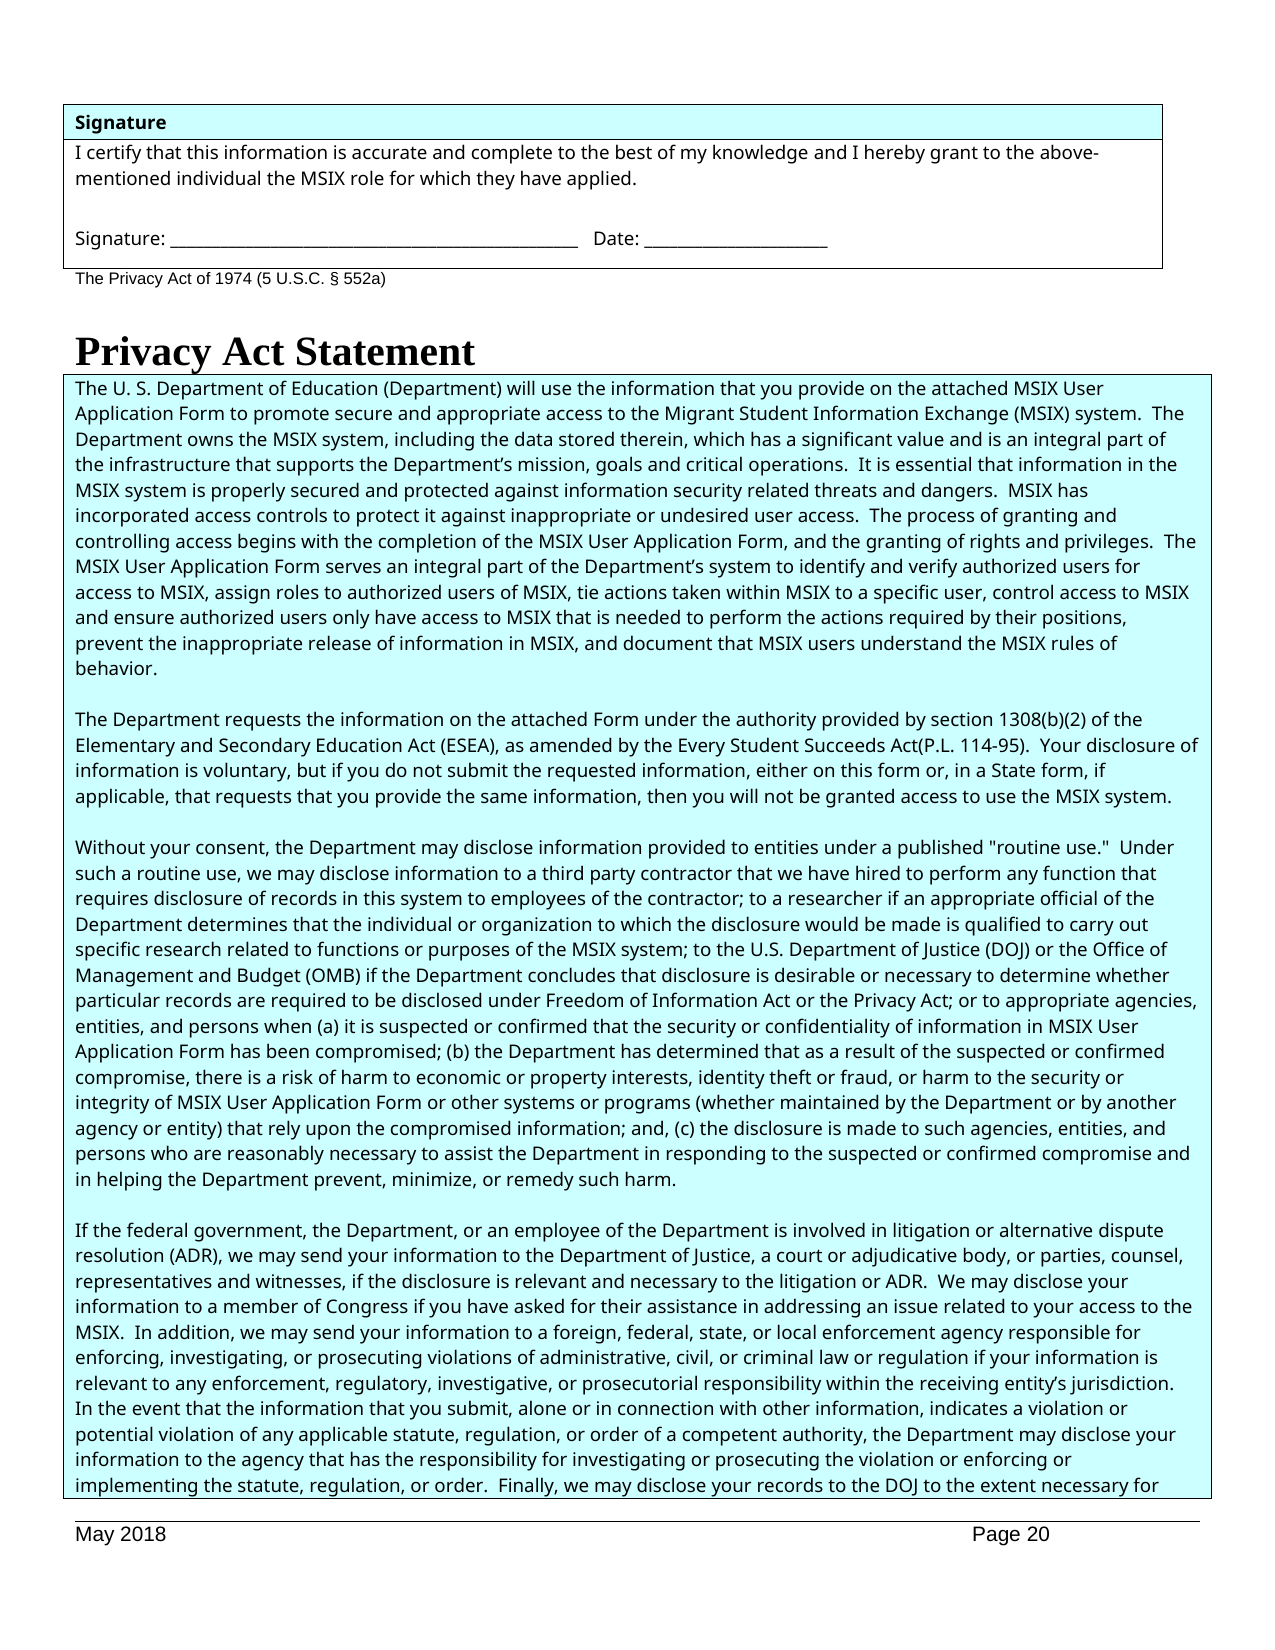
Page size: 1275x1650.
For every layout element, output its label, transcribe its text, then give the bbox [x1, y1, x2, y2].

text The Privacy Act of 1974 (5 U.S.C. § 552a) [75, 268, 1200, 288]
text Privacy Act Statement [75, 326, 1200, 374]
table_cell I certify that this information is accurate and complete to the best of my knowledge and I hereby grant to the above-mentioned individual the MSIX role for which they have applied. Signature: _________________________________________________ Date: ______________________ [64, 140, 1162, 267]
table_cell Signature [64, 105, 1162, 139]
